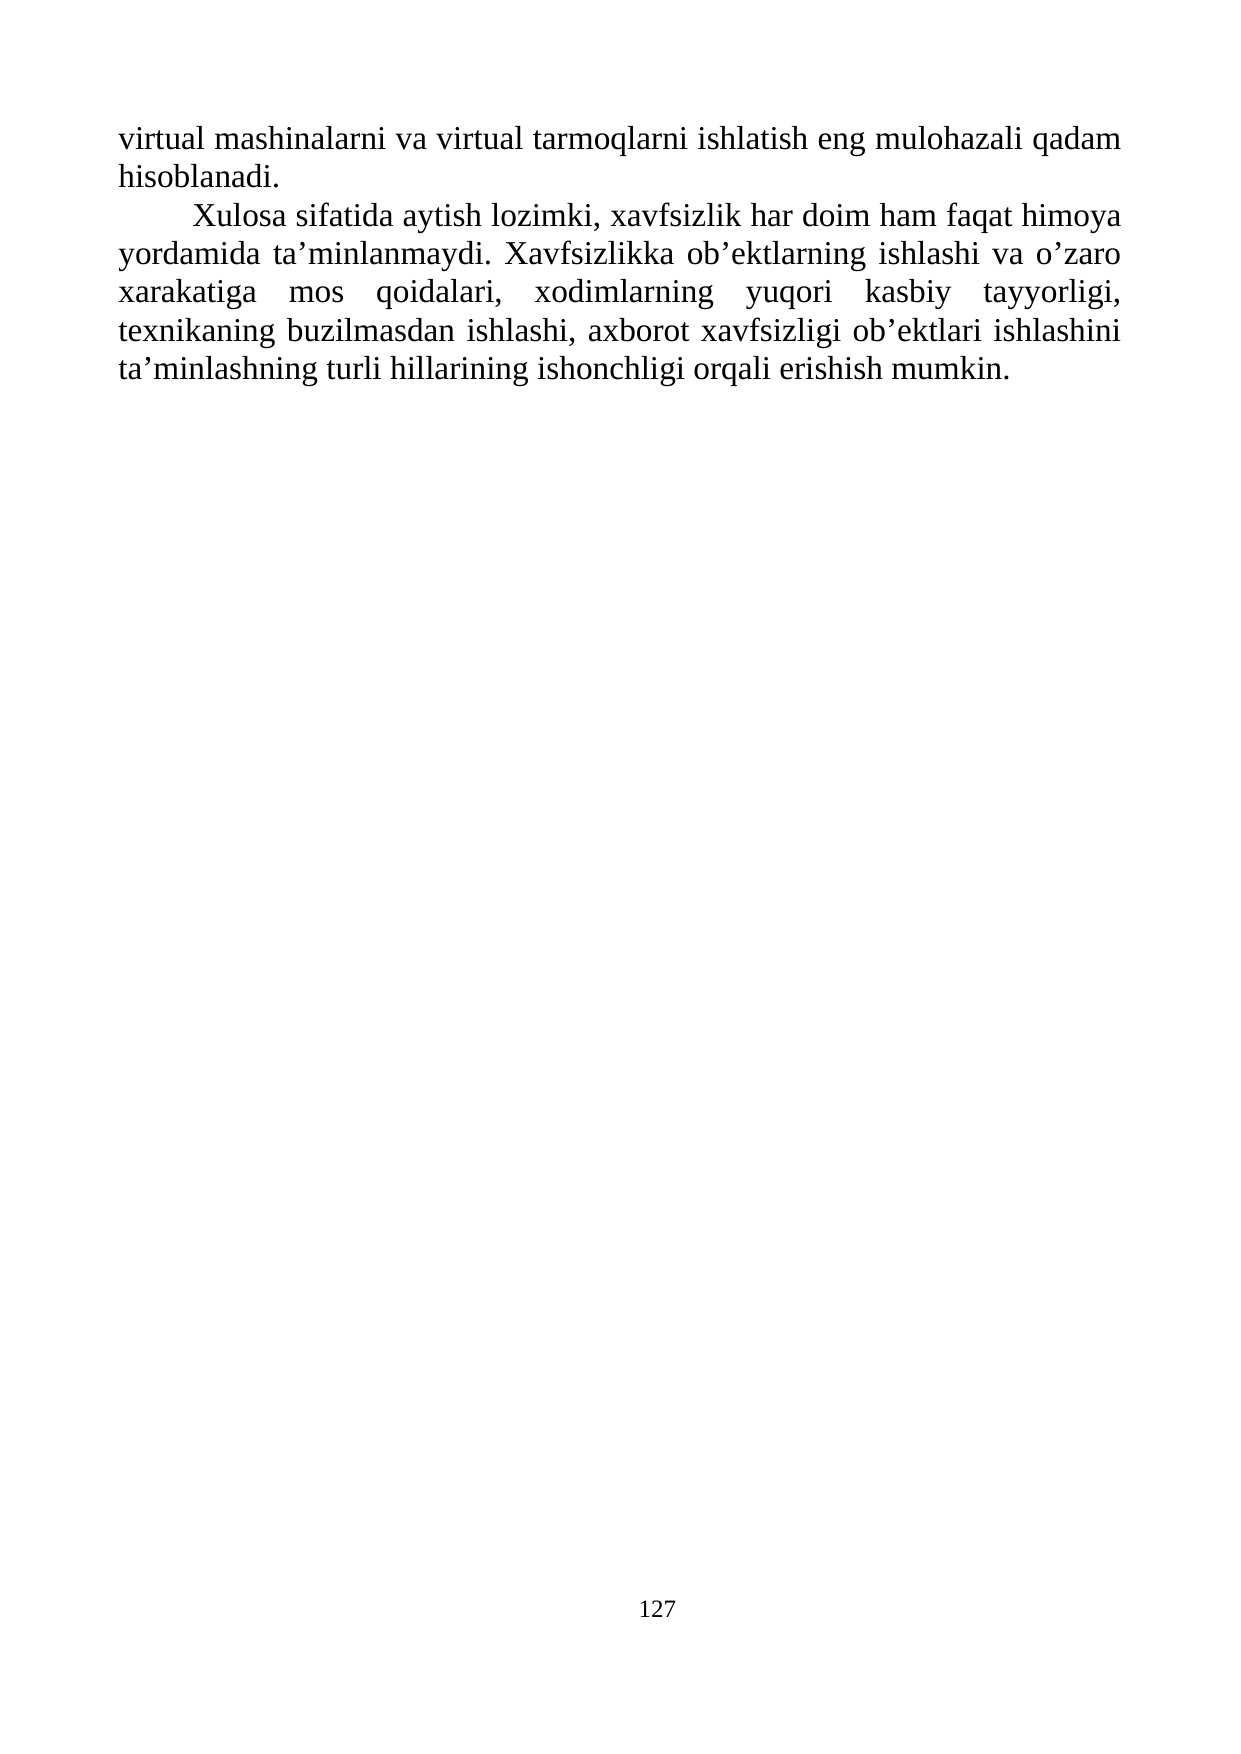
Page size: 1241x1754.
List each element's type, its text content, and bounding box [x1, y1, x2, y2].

text Xulosa sifatida aytish lozimki, xavfsizlik har doim ham faqat himoya yordamida ta’minlanmaydi. Xavfsizlikka ob’ektlarning ishlashi va o’zaro xarakatiga mos qoidalari, xodimlarning yuqori kasbiy tayyorligi, texnikaning buzilmasdan ishlashi, axborot xavfsizligi ob’ektlari ishlashini ta’minlashning turli hillarining ishonchligi orqali erishish mumkin. [118, 195, 1122, 386]
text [118, 118, 1122, 195]
